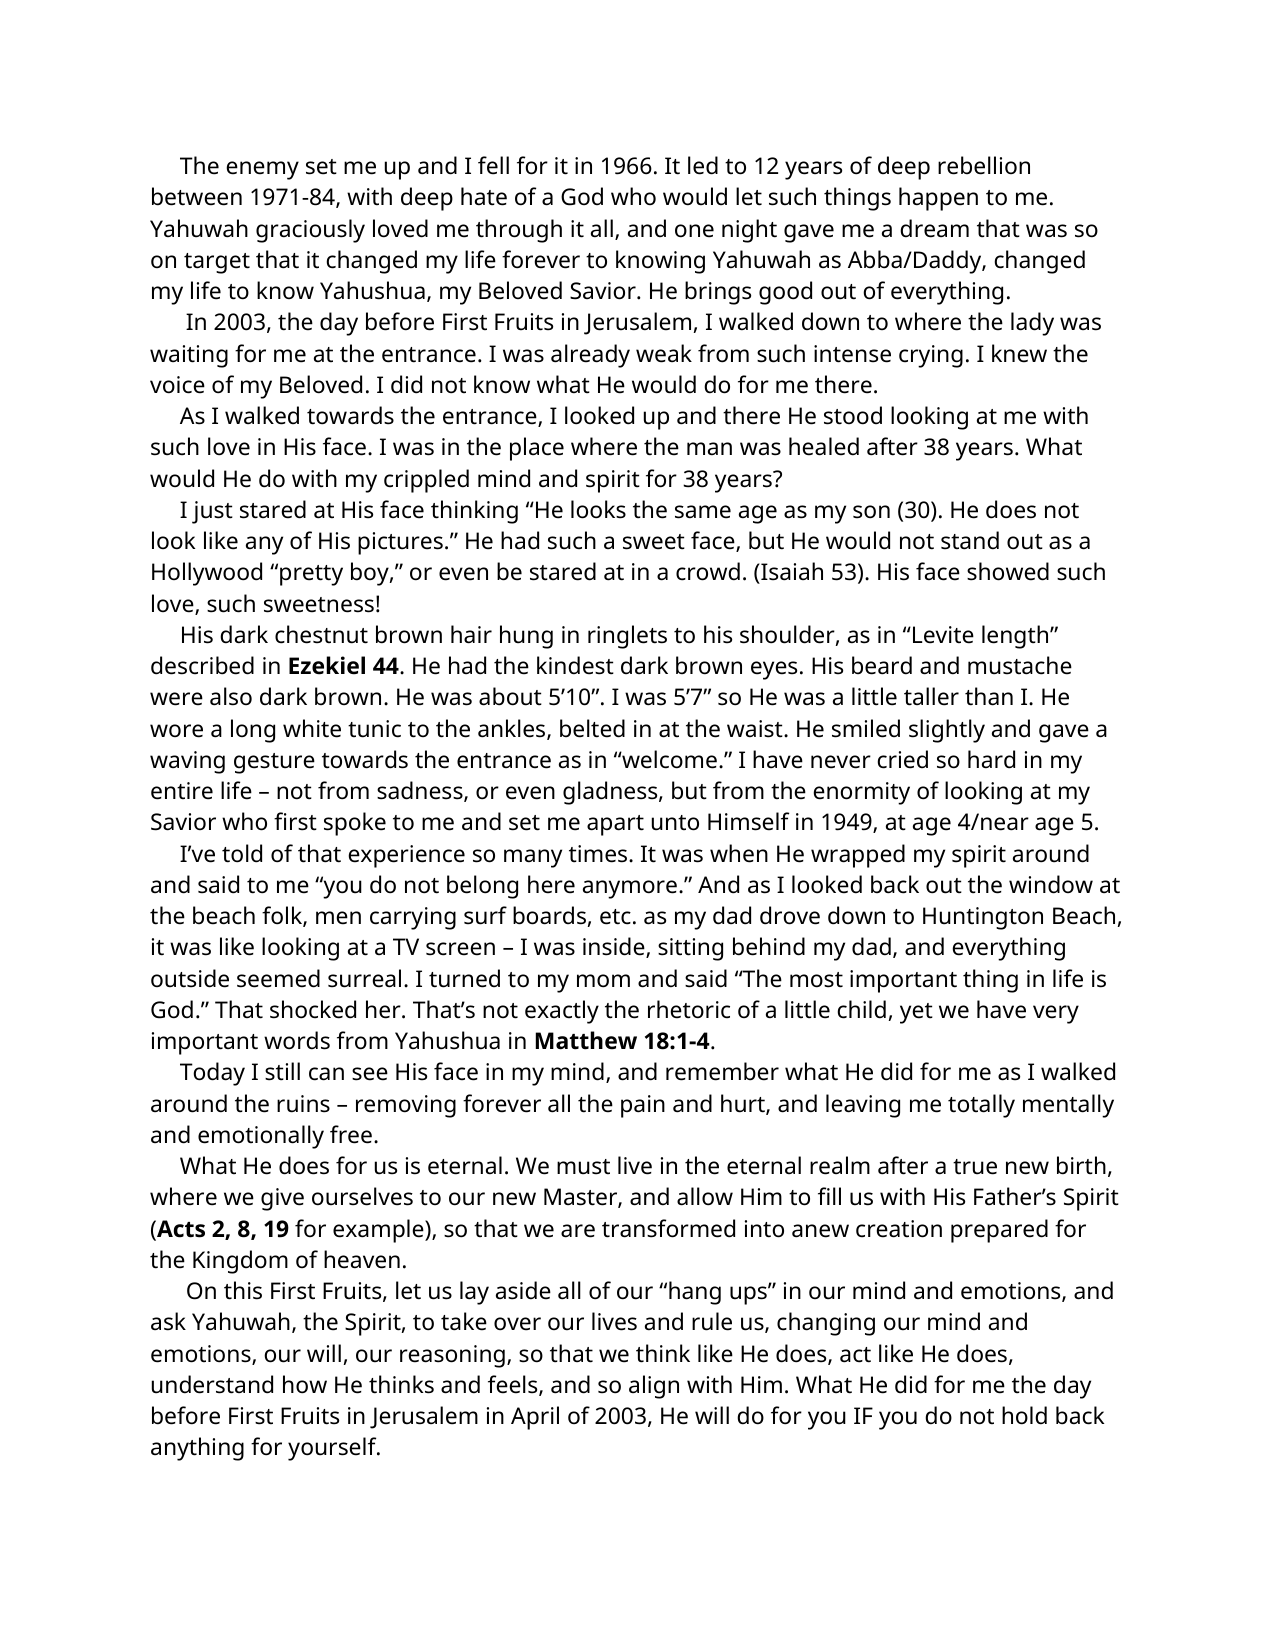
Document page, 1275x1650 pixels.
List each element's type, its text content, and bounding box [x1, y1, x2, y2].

text Today I still can see His face in my mind, and remember what He did for me as I walked around the ruins – removing forever all the pain and hurt, and leaving me totally mentally and emotionally free. [150, 1056, 1125, 1150]
text What He does for us is eternal. We must live in the eternal realm after a true new birth, where we give ourselves to our new Master, and allow Him to fill us with His Father’s Spirit (Acts 2, 8, 19 for example), so that we are transformed into anew creation prepared for the Kingdom of heaven. [150, 1150, 1125, 1275]
text I’ve told of that experience so many times. It was when He wrapped my spirit around and said to me “you do not belong here anymore.” And as I looked back out the window at the beach folk, men carrying surf boards, etc. as my dad drove down to Huntington Beach, it was like looking at a TV screen – I was inside, sitting behind my dad, and everything outside seemed surreal. I turned to my mom and said “The most important thing in life is God.” That shocked her. That’s not exactly the rhetoric of a little child, yet we have very important words from Yahushua in Matthew 18:1-4. [150, 837, 1125, 1056]
text On this First Fruits, let us lay aside all of our “hang ups” in our mind and emotions, and ask Yahuwah, the Spirit, to take over our lives and rule us, changing our mind and emotions, our will, our reasoning, so that we think like He does, act like He does, understand how He thinks and feels, and so align with Him. What He did for me the day before First Fruits in Jerusalem in April of 2003, He will do for you IF you do not hold back anything for yourself. [150, 1275, 1125, 1462]
text In 2003, the day before First Fruits in Jerusalem, I walked down to where the lady was waiting for me at the entrance. I was already weak from such intense crying. I knew the voice of my Beloved. I did not know what He would do for me there. [150, 306, 1125, 400]
text The enemy set me up and I fell for it in 1966. It led to 12 years of deep rebellion between 1971-84, with deep hate of a God who would let such things happen to me. Yahuwah graciously loved me through it all, and one night gave me a dream that was so on target that it changed my life forever to knowing Yahuwah as Abba/Daddy, changed my life to know Yahushua, my Beloved Savior. He brings good out of everything. [150, 150, 1125, 306]
text As I walked towards the entrance, I looked up and there He stood looking at me with such love in His face. I was in the place where the man was healed after 38 years. What would He do with my crippled mind and spirit for 38 years? [150, 400, 1125, 494]
text His dark chestnut brown hair hung in ringlets to his shoulder, as in “Levite length” described in Ezekiel 44. He had the kindest dark brown eyes. His beard and mustache were also dark brown. He was about 5’10”. I was 5’7” so He was a little taller than I. He wore a long white tunic to the ankles, belted in at the waist. He smiled slightly and gave a waving gesture towards the entrance as in “welcome.” I have never cried so hard in my entire life – not from sadness, or even gladness, but from the enormity of looking at my Savior who first spoke to me and set me apart unto Himself in 1949, at age 4/near age 5. [150, 619, 1125, 837]
text I just stared at His face thinking “He looks the same age as my son (30). He does not look like any of His pictures.” He had such a sweet face, but He would not stand out as a Hollywood “pretty boy,” or even be stared at in a crowd. (Isaiah 53). His face showed such love, such sweetness! [150, 494, 1125, 619]
